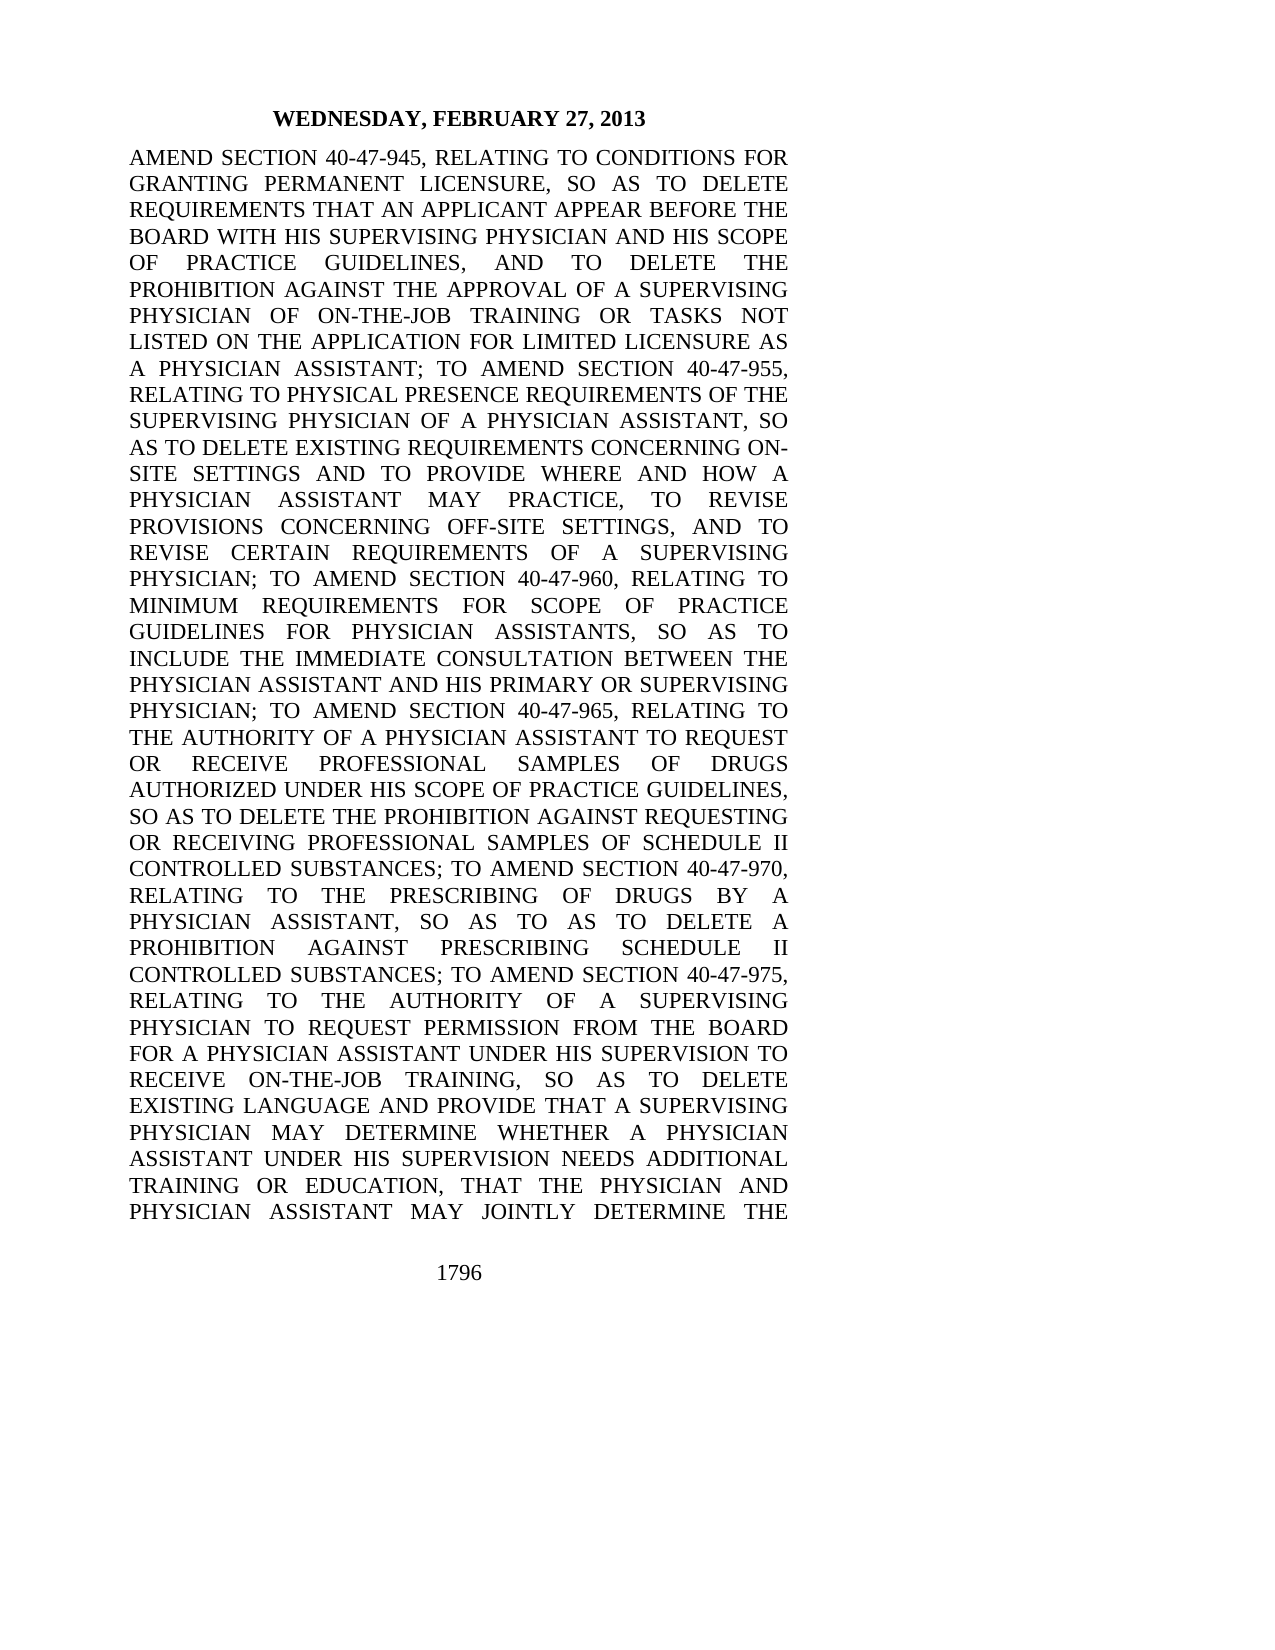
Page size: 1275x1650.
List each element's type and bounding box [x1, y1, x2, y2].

text [129, 144, 789, 1224]
